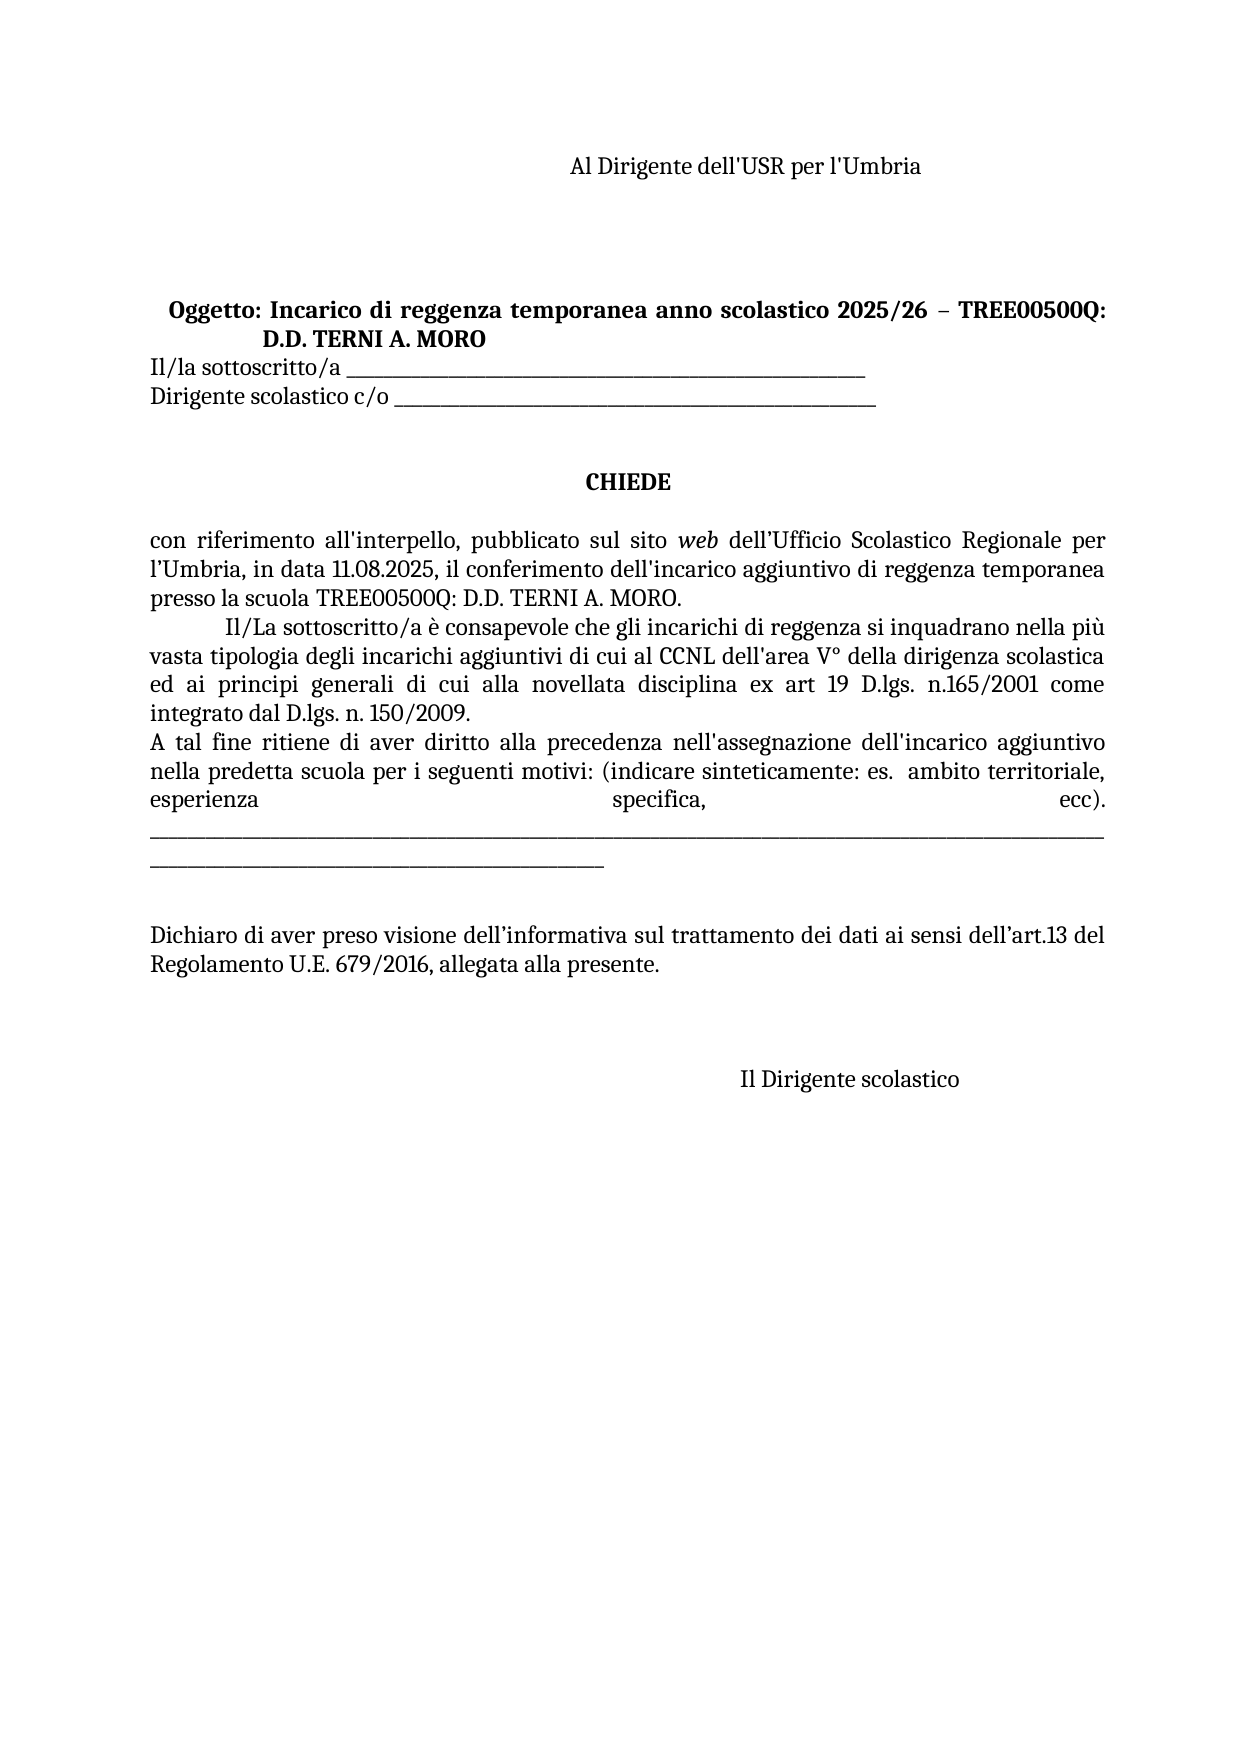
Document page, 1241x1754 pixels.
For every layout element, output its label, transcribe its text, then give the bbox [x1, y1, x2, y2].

text con riferimento all'interpello, pubblicato sul sito web dell’Ufficio Scolastico Regionale per l’Umbria, in data 11.08.2025, il conferimento dell'incarico aggiuntivo di reggenza temporanea presso la scuola TREE00500Q: D.D. TERNI A. MORO. [150, 526, 1106, 613]
text Dirigente scolastico c/o ____________________________________________________ [150, 382, 1106, 411]
text Il/la sottoscritto/a ________________________________________________________ [150, 353, 1106, 382]
text Dichiaro di aver preso visione dell’informativa sul trattamento dei dati ai sensi dell’art.13 del Regolamento U.E. 679/2016, allegata alla presente. [150, 921, 1106, 979]
text Oggetto: Incarico di reggenza temporanea anno scolastico 2025/26 – TREE00500Q: D.D. TERNI A. MORO [169, 296, 1106, 353]
text Il/La sottoscritto/a è consapevole che gli incarichi di reggenza si inquadrano nella più vasta tipologia degli incarichi aggiuntivi di cui al CCNL dell'area V° della dirigenza scolastica ed ai principi generali di cui alla novellata disciplina ex art 19 D.lgs. n.165/2001 come integrato dal D.lgs. n. 150/2009. [150, 613, 1106, 728]
text Il Dirigente scolastico [740, 1065, 1106, 1094]
text A tal fine ritiene di aver diritto alla precedenza nell'assegnazione dell'incarico aggiuntivo nella predetta scuola per i seguenti motivi: (indicare sinteticamente: es. ambito territoriale, esperienza specifica, ecc). ________________________________________________________________________________________________________________________________________________________ [150, 728, 1106, 872]
text Al Dirigente dell'USR per l'Umbria [487, 152, 1106, 181]
text CHIEDE [150, 468, 1106, 497]
